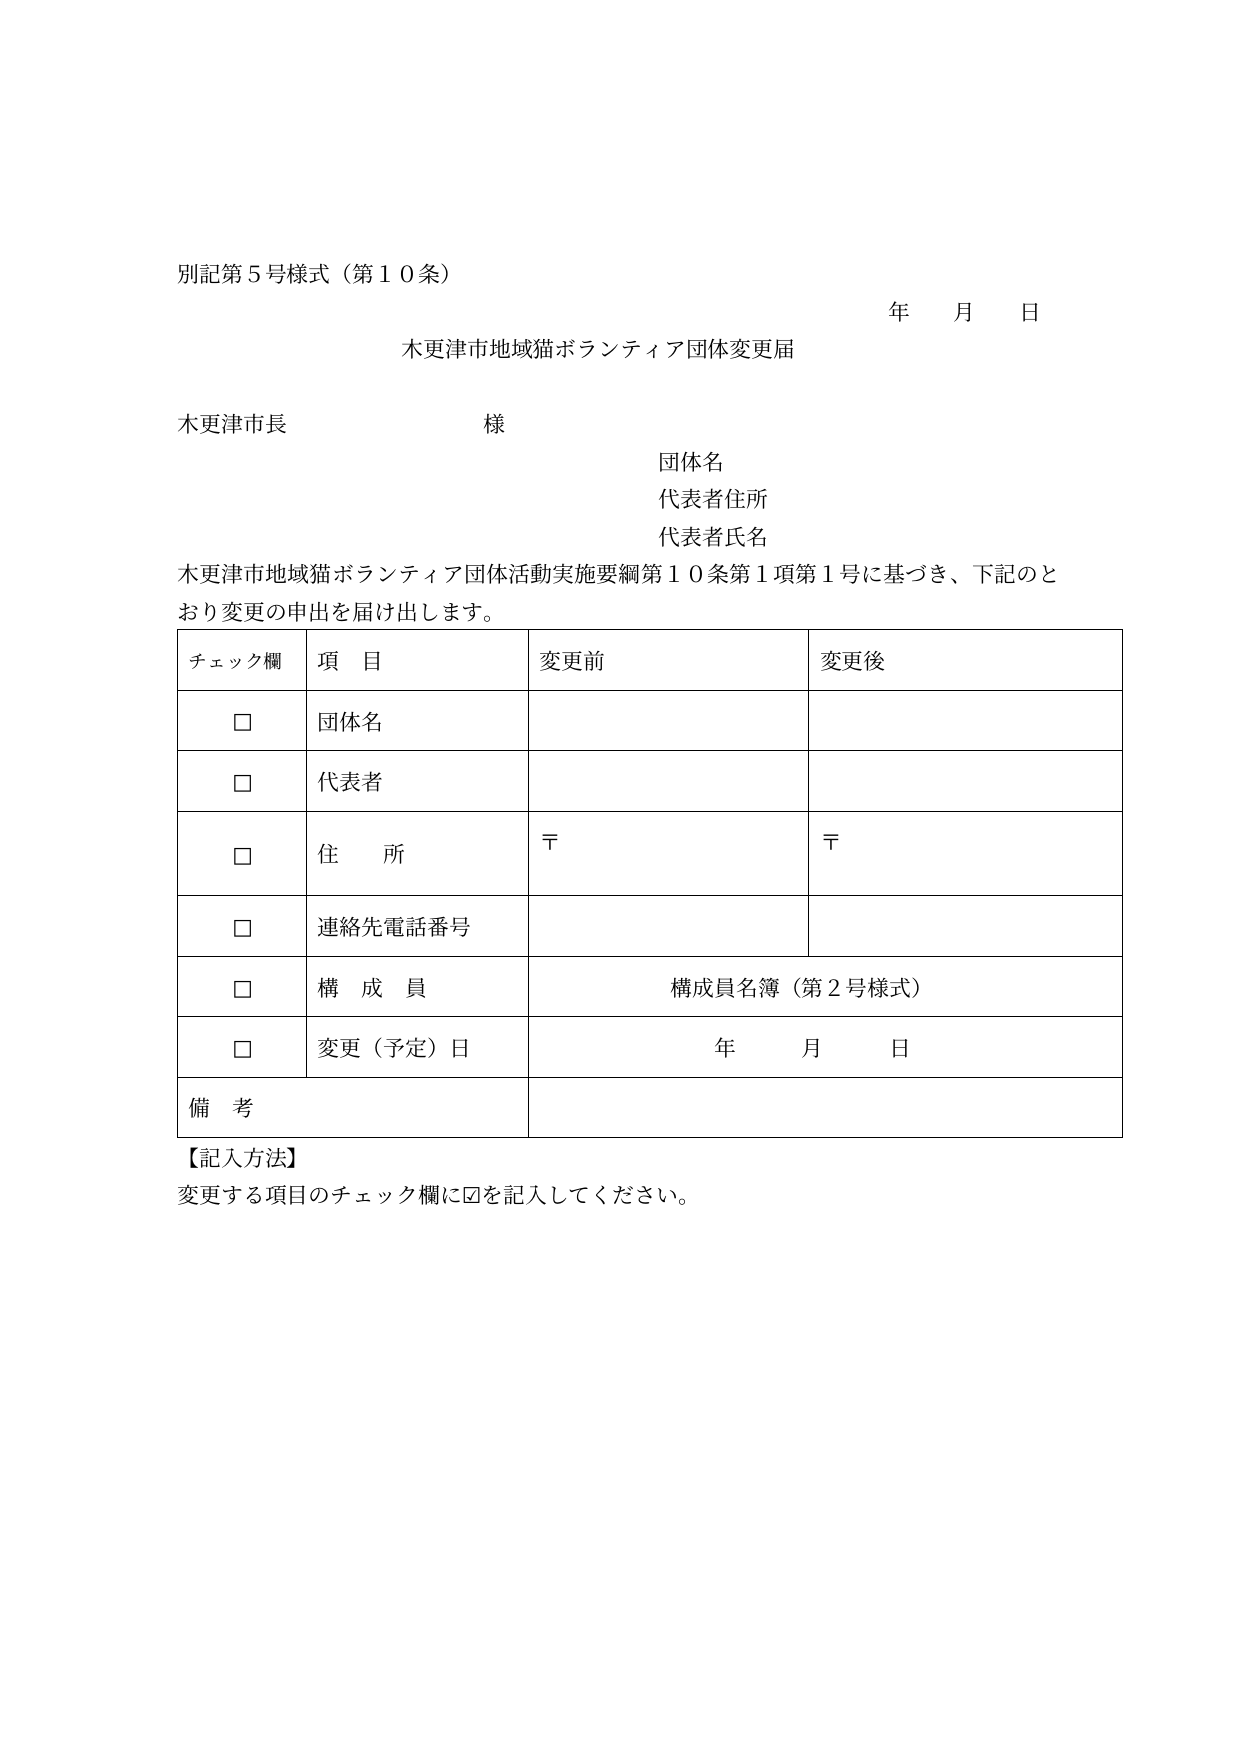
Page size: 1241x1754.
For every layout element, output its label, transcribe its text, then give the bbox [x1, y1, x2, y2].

table_cell [809, 751, 1122, 811]
table_cell [529, 896, 808, 956]
text 木更津市長 様 [177, 404, 1019, 442]
table_cell □ [178, 691, 306, 750]
text 団体名 [177, 442, 1019, 479]
text 年 月 日 [177, 292, 1041, 329]
table_cell 構成員名簿（第２号様式） [529, 957, 1122, 1016]
text 別記第５号様式（第１０条） [177, 254, 1063, 292]
table_cell □ [178, 957, 306, 1016]
table_cell 備 考 [178, 1078, 528, 1137]
table_cell [529, 751, 808, 811]
text 代表者住所 [177, 479, 1019, 517]
table_cell [529, 1078, 1122, 1137]
table_header 変更後 [809, 630, 1122, 690]
table_cell □ [178, 812, 306, 895]
table_cell 年 月 日 [529, 1017, 1122, 1077]
table_cell 構 成 員 [307, 957, 528, 1016]
table_header 項 目 [307, 630, 528, 690]
table_cell 〒 [529, 812, 808, 895]
table_cell □ [178, 751, 306, 811]
table_cell 〒 [809, 812, 1122, 895]
text 【記入方法】 [177, 1138, 1019, 1176]
table_cell [529, 691, 808, 750]
table_cell □ [178, 1017, 306, 1077]
text 変更する項目のチェック欄に☑を記入してください。 [177, 1176, 1019, 1213]
text 代表者氏名 [177, 517, 1019, 554]
table_cell 変更（予定）日 [307, 1017, 528, 1077]
table_cell □ [178, 896, 306, 956]
table_cell [809, 896, 1122, 956]
table_cell 住 所 [307, 812, 528, 895]
text 木更津市地域猫ボランティア団体変更届 [177, 329, 1019, 367]
table_header チェック欄 [178, 630, 306, 690]
table_cell 代表者 [307, 751, 528, 811]
table_cell 連絡先電話番号 [307, 896, 528, 956]
table_header 変更前 [529, 630, 808, 690]
text 木更津市地域猫ボランティア団体活動実施要綱第１０条第１項第１号に基づき、下記のとおり変更の申出を届け出します。 [177, 554, 1063, 629]
table_cell [809, 691, 1122, 750]
table_cell 団体名 [307, 691, 528, 750]
